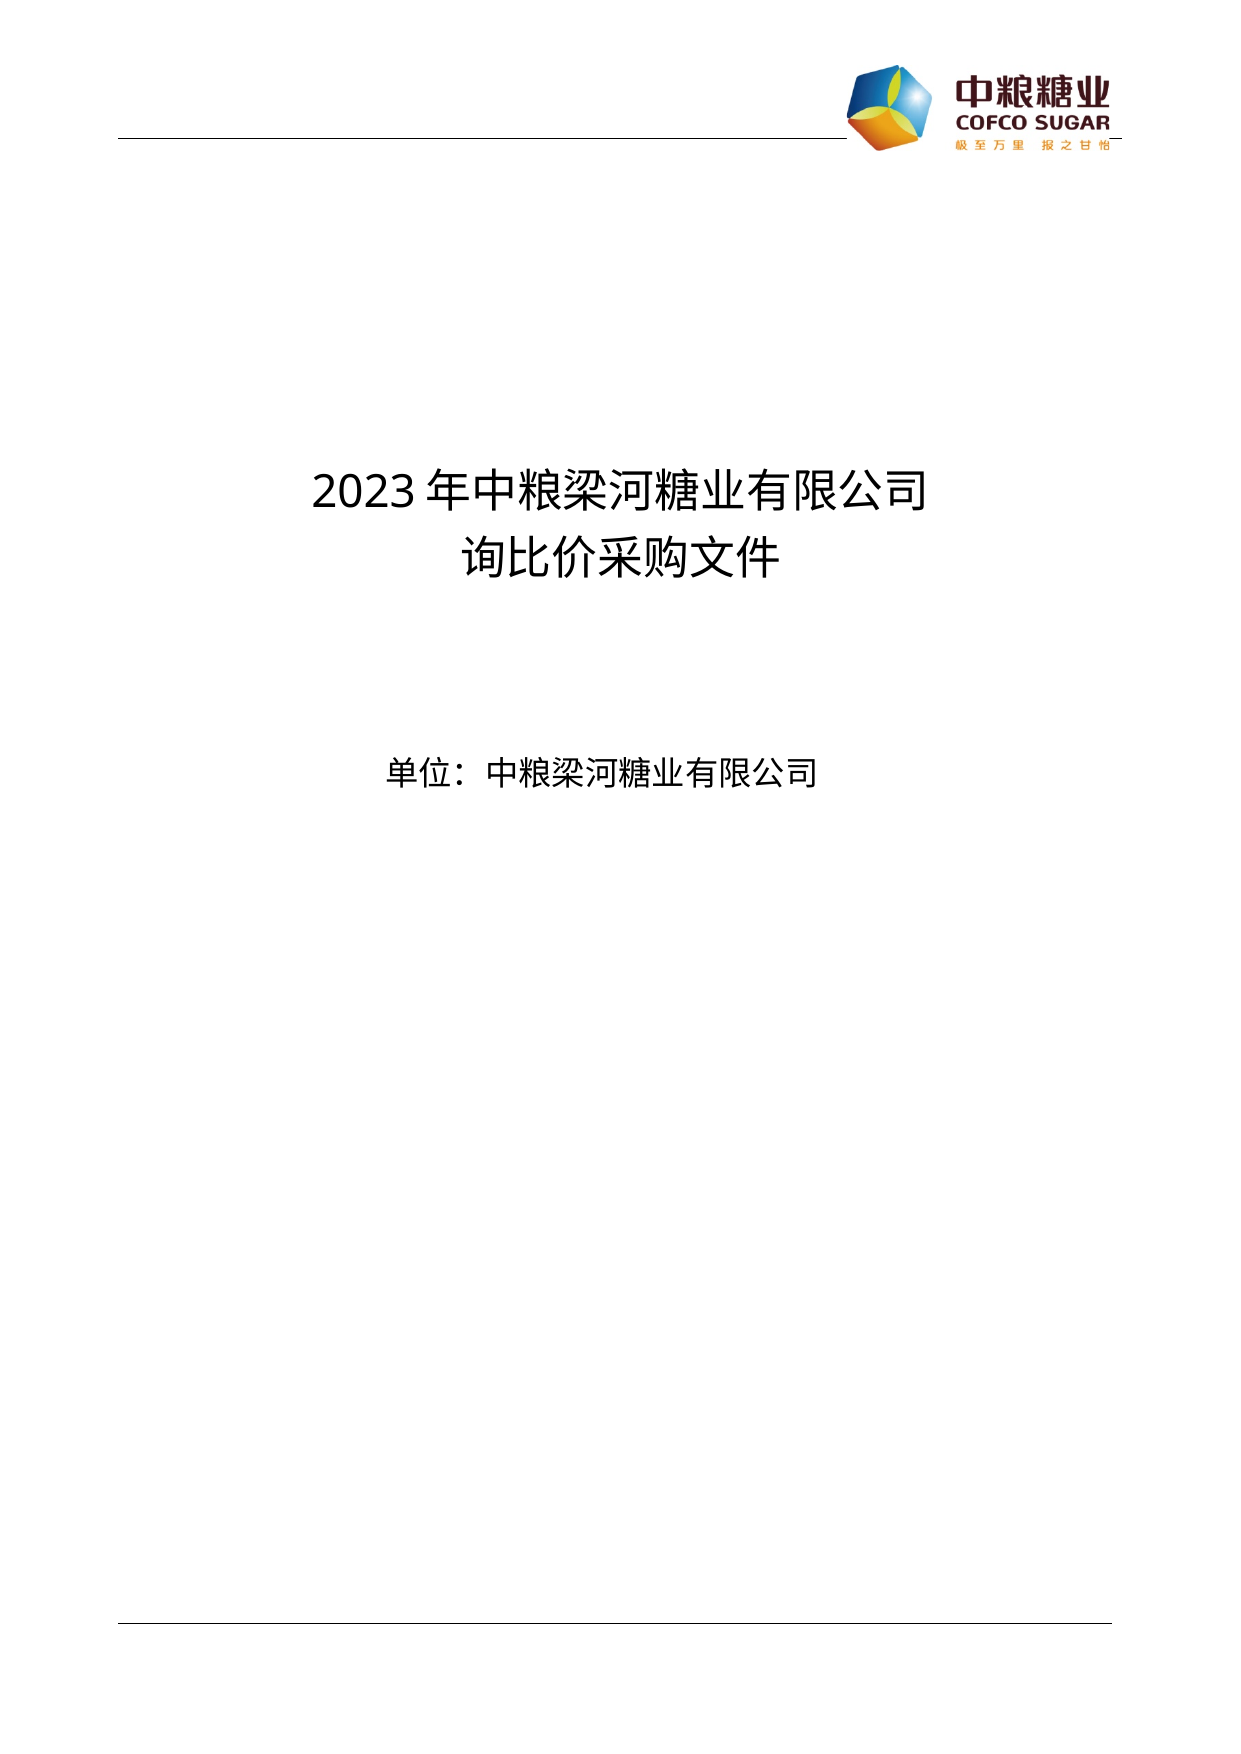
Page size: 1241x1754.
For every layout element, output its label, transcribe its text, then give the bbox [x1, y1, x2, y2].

picture [846, 65, 1110, 151]
text 询比价采购文件 [118, 521, 1122, 588]
text 单位：中粮梁河糖业有限公司 [118, 746, 1122, 794]
text 2023年中粮梁河糖业有限公司 [118, 455, 1122, 521]
